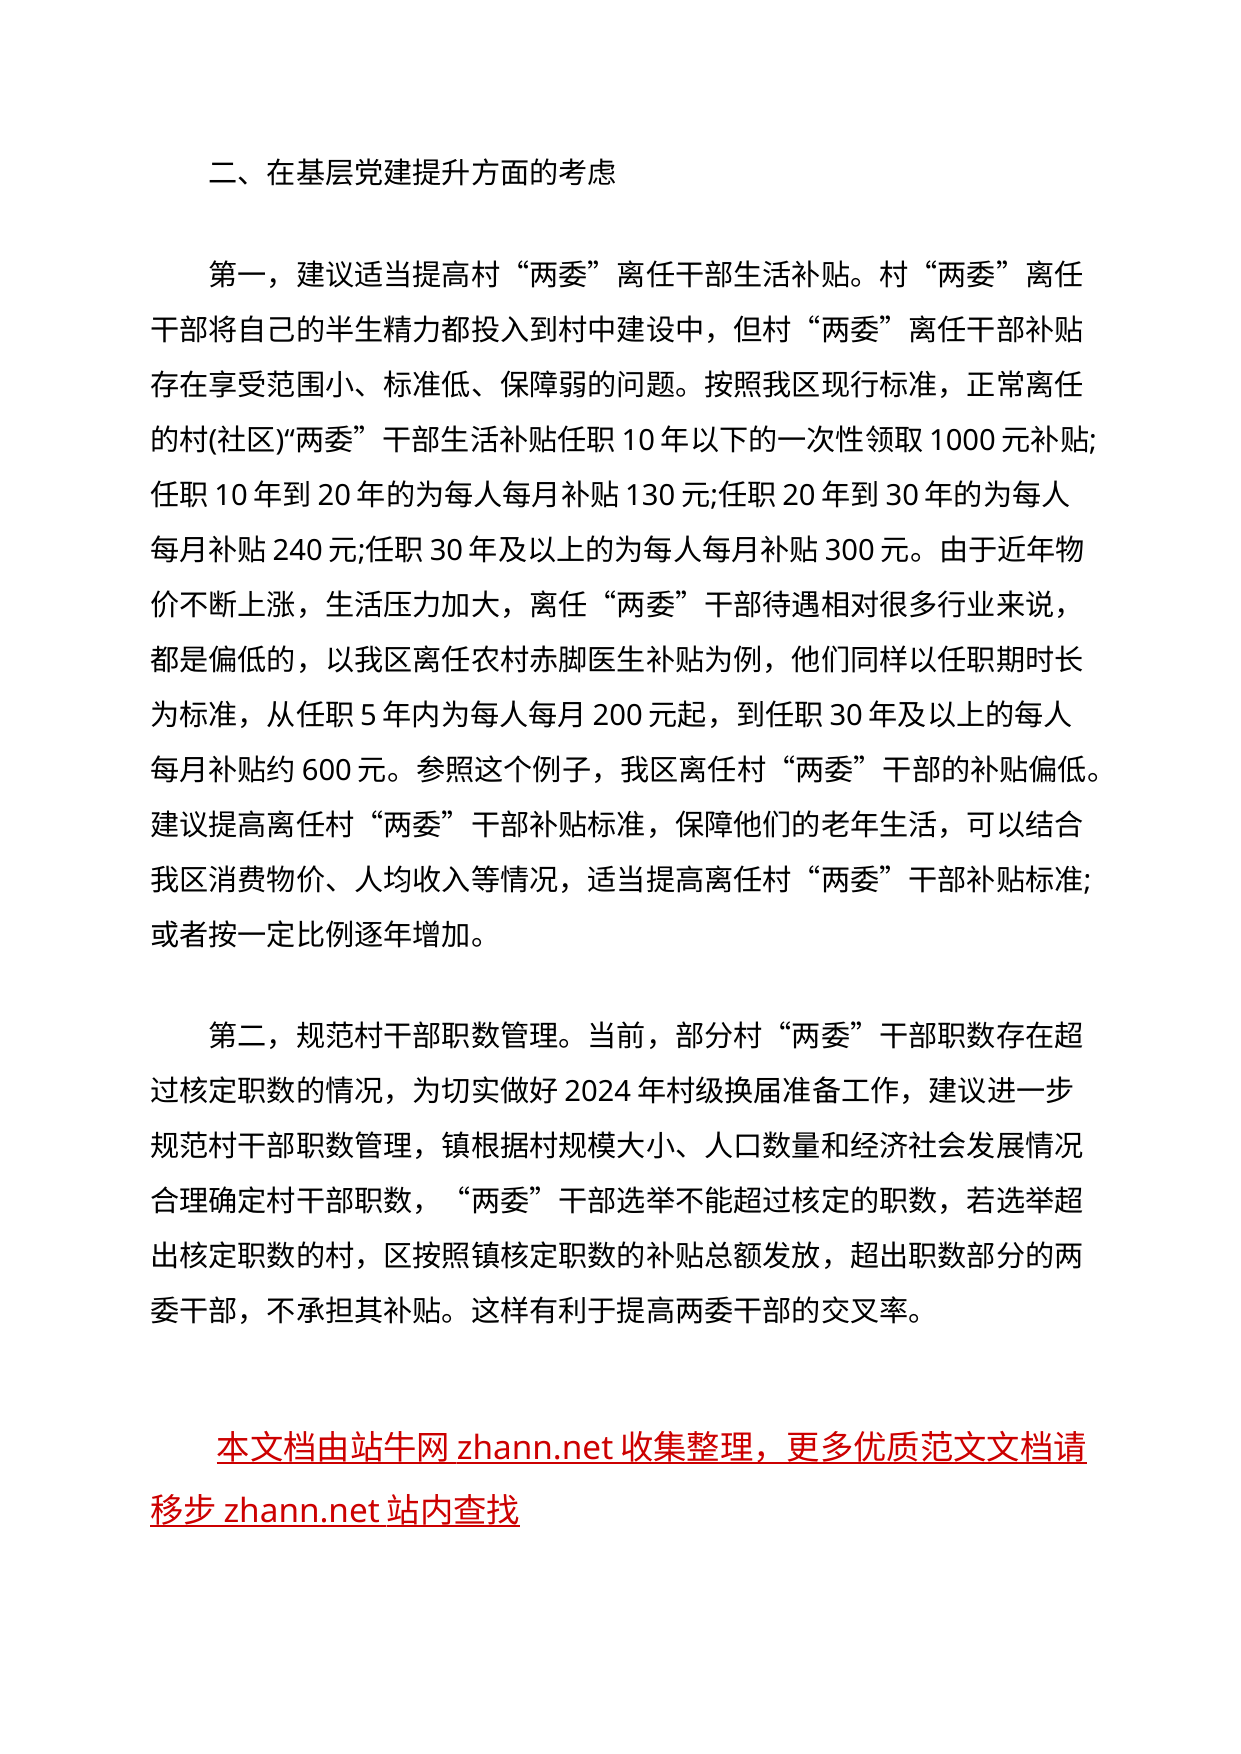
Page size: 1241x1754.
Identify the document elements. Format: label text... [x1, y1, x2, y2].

text 第二，规范村干部职数管理。当前，部分村“两委”干部职数存在超过核定职数的情况，为切实做好2024年村级换届准备工作，建议进一步规范村干部职数管理，镇根据村规模大小、人口数量和经济社会发展情况合理确定村干部职数，“两委”干部选举不能超过核定的职数，若选举超出核定职数的村，区按照镇核定职数的补贴总额发放，超出职数部分的两委干部，不承担其补贴。这样有利于提高两委干部的交叉率。 [150, 1013, 1090, 1330]
text 本文档由站牛网zhann.net收集整理，更多优质范文文档请移步zhann.net站内查找 [150, 1421, 1090, 1532]
text 第一，建议适当提高村“两委”离任干部生活补贴。村“两委”离任干部将自己的半生精力都投入到村中建设中，但村“两委”离任干部补贴存在享受范围小、标准低、保障弱的问题。按照我区现行标准，正常离任的村(社区)“两委”干部生活补贴任职10年以下的一次性领取1000元补贴;任职10年到20年的为每人每月补贴130元;任职20年到30年的为每人每月补贴240元;任职30年及以上的为每人每月补贴300元。由于近年物价不断上涨，生活压力加大，离任“两委”干部待遇相对很多行业来说，都是偏低的，以我区离任农村赤脚医生补贴为例，他们同样以任职期时长为标准，从任职5年内为每人每月200元起，到任职30年及以上的每人每月补贴约600元。参照这个例子，我区离任村“两委”干部的补贴偏低。建议提高离任村“两委”干部补贴标准，保障他们的老年生活，可以结合我区消费物价、人均收入等情况，适当提高离任村“两委”干部补贴标准;或者按一定比例逐年增加。 [150, 252, 1090, 953]
text 二、在基层党建提升方面的考虑 [150, 150, 1090, 192]
